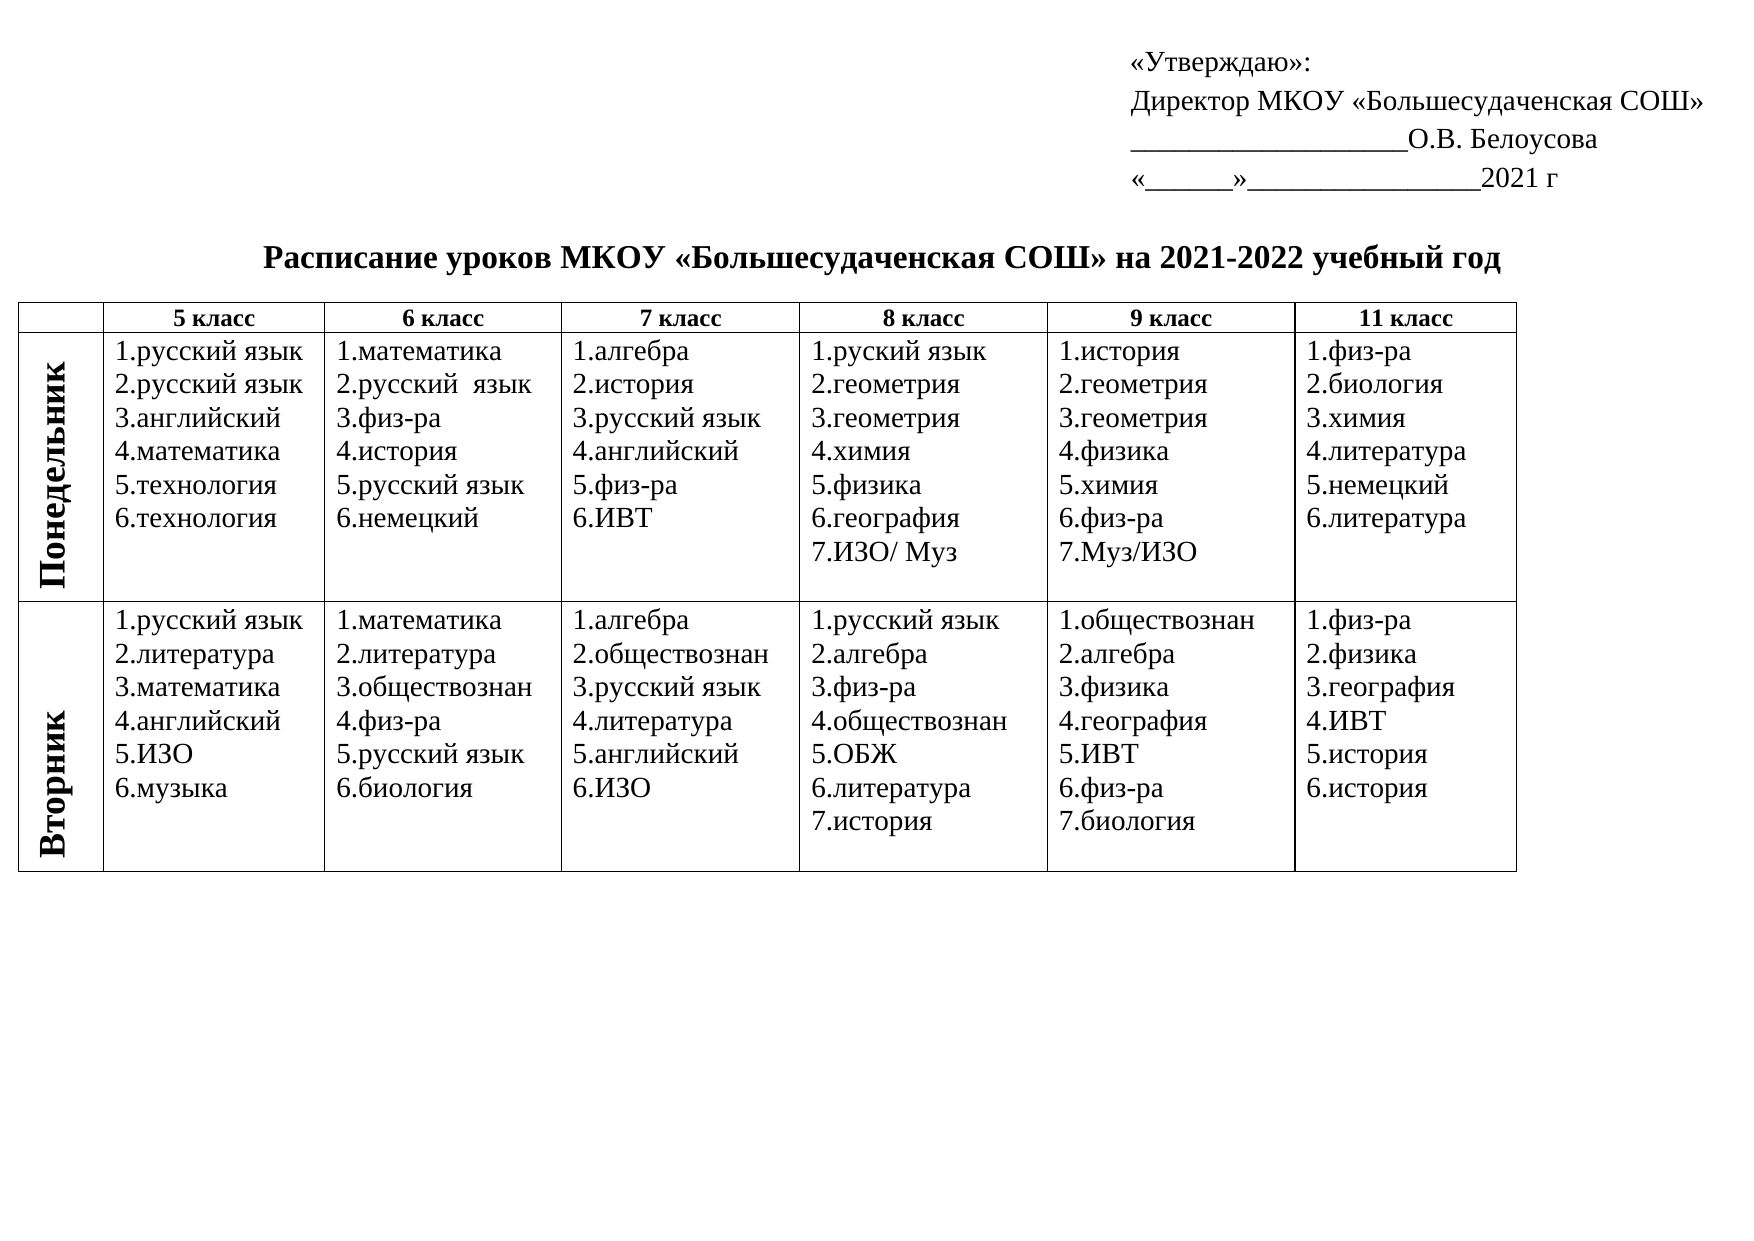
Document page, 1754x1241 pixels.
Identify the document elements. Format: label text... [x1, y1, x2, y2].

table_header [19, 303, 103, 332]
table_cell 1.алгебра 2.обществознан 3.русский язык 4.литература 5.английский 6.ИЗО [562, 602, 799, 871]
table_cell 1.математика 2.русский язык 3.физ-ра 4.история 5.русский язык 6.немецкий [325, 333, 561, 601]
table_header 5 класс [104, 303, 324, 332]
table_header 11 класс [1296, 303, 1516, 332]
table_cell 1.русский язык 2.русский язык 3.английский 4.математика 5.технология 6.технология [104, 333, 324, 601]
table_cell 1.история 2.геометрия 3.геометрия 4.физика 5.химия 6.физ-ра 7.Муз/ИЗО [1048, 333, 1294, 601]
table_header 8 класс [800, 303, 1047, 332]
text «______»________________2021 г [29, 160, 1713, 193]
text Расписание уроков МКОУ «Большесудаченская СОШ» на 2021-2022 учебный год [29, 237, 1713, 275]
table_cell 1.математика 2.литература 3.обществознан 4.физ-ра 5.русский язык 6.биология [325, 602, 561, 871]
table_cell Понедельник [19, 333, 103, 601]
table_header 9 класс [1048, 303, 1294, 332]
table_header 7 класс [562, 303, 799, 332]
table_cell 1.руский язык 2.геометрия 3.геометрия 4.химия 5.физика 6.география 7.ИЗО/ Муз [800, 333, 1047, 601]
table_header 6 класс [325, 303, 561, 332]
table_cell 1.физ-ра 2.физика 3.география 4.ИВТ 5.история 6.история [1296, 602, 1516, 871]
table_cell 1.русский язык 2.литература 3.математика 4.английский 5.ИЗО 6.музыка [104, 602, 324, 871]
table_cell 1.алгебра 2.история 3.русский язык 4.английский 5.физ-ра 6.ИВТ [562, 333, 799, 601]
table_cell 1.физ-ра 2.биология 3.химия 4.литература 5.немецкий 6.литература [1296, 333, 1516, 601]
table_cell Вторник [19, 602, 103, 871]
text «Утверждаю»: [29, 44, 1713, 78]
table_cell 1.русский язык 2.алгебра 3.физ-ра 4.обществознан 5.ОБЖ 6.литература 7.история [800, 602, 1047, 871]
text Директор МКОУ «Большесудаченская СОШ» [29, 83, 1713, 116]
table_cell 1.обществознан 2.алгебра 3.физика 4.география 5.ИВТ 6.физ-ра 7.биология [1048, 602, 1294, 871]
text ___________________О.В. Белоусова [29, 121, 1713, 155]
